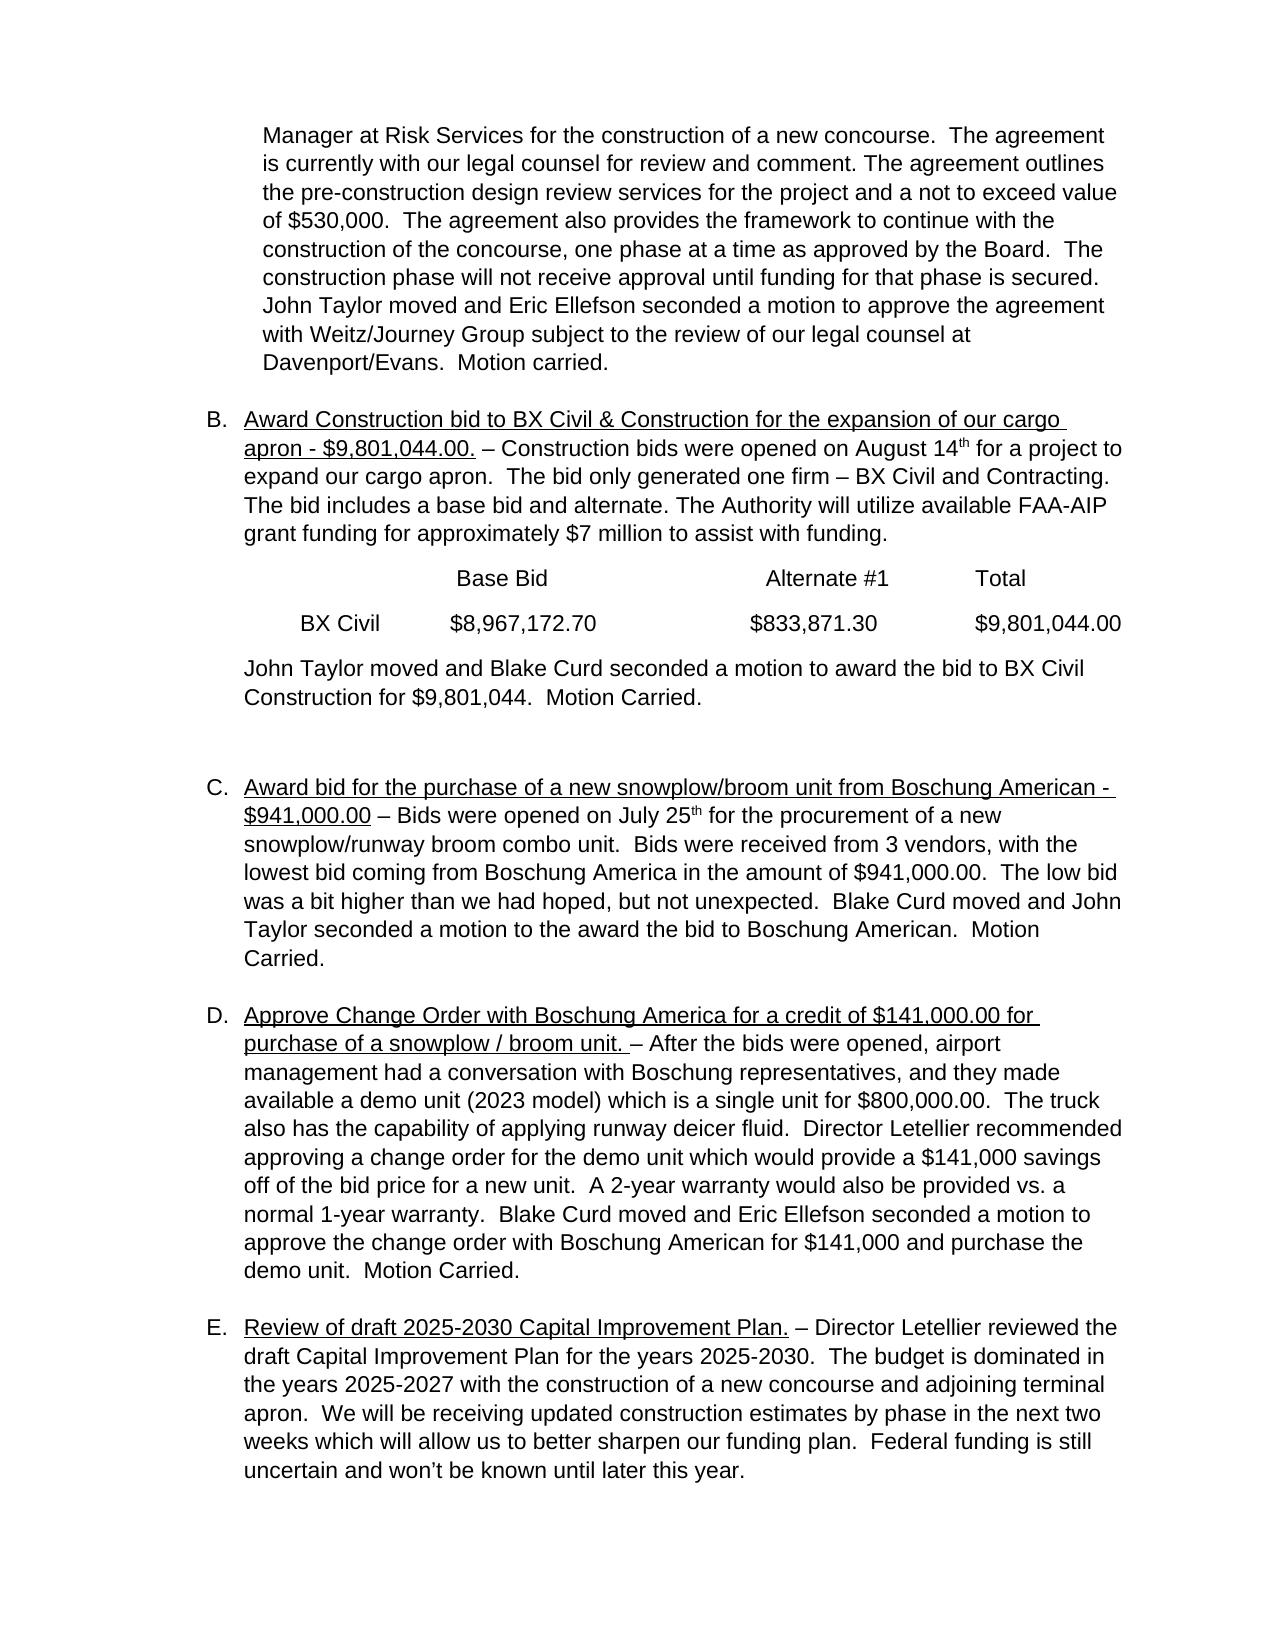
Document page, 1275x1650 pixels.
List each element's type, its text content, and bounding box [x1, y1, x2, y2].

text Base Bid Alternate #1 Total [150, 565, 1125, 591]
list Award bid for the purchase of a new snowplow/broom unit from Boschung American - $941,000.00 – Bids were opened on July 25th for the procurement of a new snowplow/runway broom combo unit. Bids were received from 3 vendors, with the lowest bid coming from Boschung America in the amount of $941,000.00. The low bid was a bit higher than we had hoped, but not unexpected. Blake Curd moved and John Taylor seconded a motion to the award the bid to Boschung American. Motion Carried. [206, 774, 1125, 971]
list Award Construction bid to BX Civil & Construction for the expansion of our cargo apron - $9,801,044.00. – Construction bids were opened on August 14th for a project to expand our cargo apron. The bid only generated one firm – BX Civil and Contracting. The bid includes a base bid and alternate. The Authority will utilize available FAA-AIP grant funding for approximately $7 million to assist with funding. [206, 406, 1125, 546]
text BX Civil $8,967,172.70 $833,871.30 $9,801,044.00 [150, 610, 1125, 637]
list Review of draft 2025-2030 Capital Improvement Plan. – Director Letellier reviewed the draft Capital Improvement Plan for the years 2025-2030. The budget is dominated in the years 2025-2027 with the construction of a new concourse and adjoining terminal apron. We will be receiving updated construction estimates by phase in the next two weeks which will allow us to better sharpen our funding plan. Federal funding is still uncertain and won’t be known until later this year. [206, 1314, 1125, 1483]
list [234, 122, 1125, 376]
list Approve Change Order with Boschung America for a credit of $141,000.00 for purchase of a snowplow / broom unit. – After the bids were opened, airport management had a conversation with Boschung representatives, and they made available a demo unit (2023 model) which is a single unit for $800,000.00. The truck also has the capability of applying runway deicer fluid. Director Letellier recommended approving a change order for the demo unit which would provide a $141,000 savings off of the bid price for a new unit. A 2-year warranty would also be provided vs. a normal 1-year warranty. Blake Curd moved and Eric Ellefson seconded a motion to approve the change order with Boschung American for $141,000 and purchase the demo unit. Motion Carried. [206, 1002, 1125, 1284]
text John Taylor moved and Blake Curd seconded a motion to award the bid to BX Civil Construction for $9,801,044. Motion Carried. [94, 655, 1125, 710]
